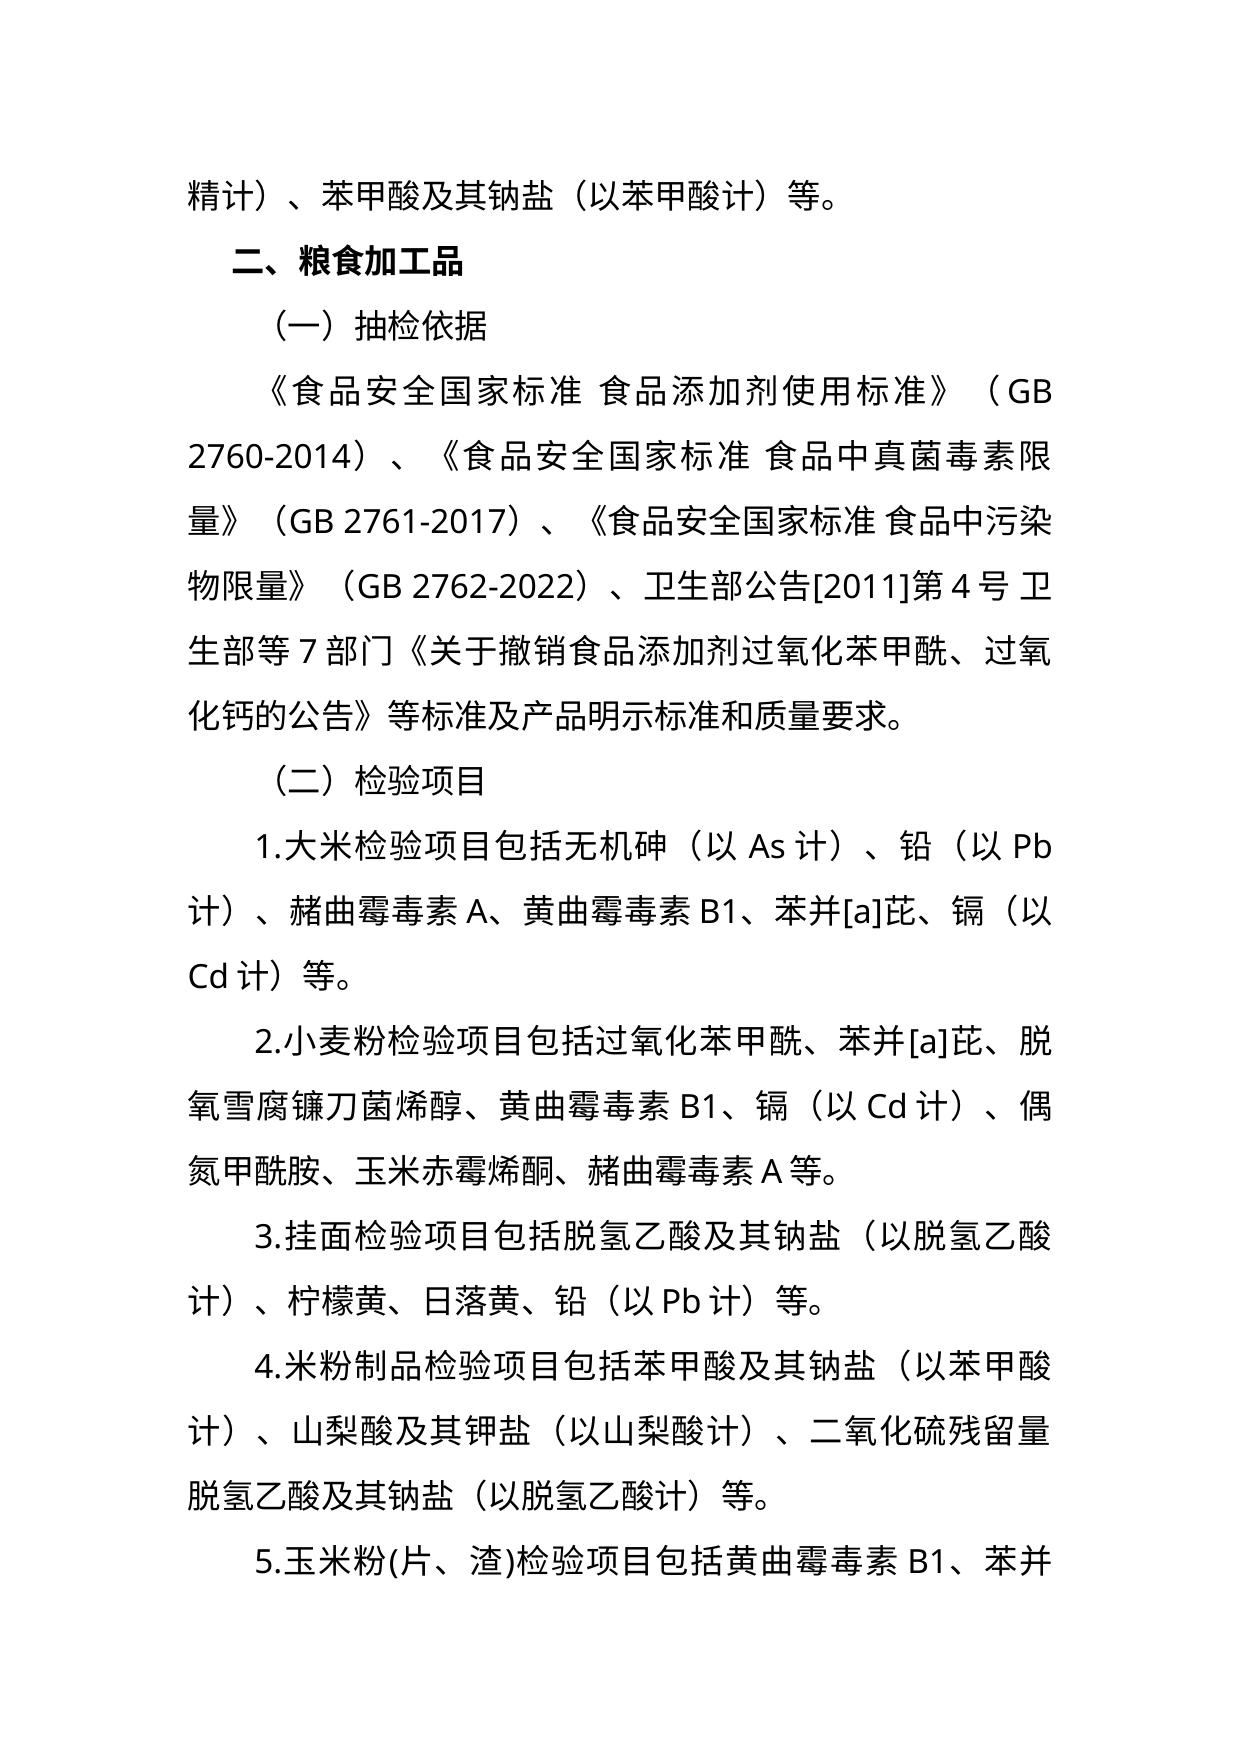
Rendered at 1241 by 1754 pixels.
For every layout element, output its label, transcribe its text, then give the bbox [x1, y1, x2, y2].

text （一）抽检依据 [187, 292, 1053, 357]
text 2.小麦粉检验项目包括过氧化苯甲酰、苯并[a]芘、脱氧雪腐镰刀菌烯醇、黄曲霉毒素B1、镉（以Cd计）、偶氮甲酰胺、玉米赤霉烯酮、赭曲霉毒素A等。 [187, 1007, 1053, 1202]
text （二）检验项目 [187, 747, 1053, 812]
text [187, 162, 1053, 227]
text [187, 1527, 1053, 1592]
text 1.大米检验项目包括无机砷（以As计）、铅（以Pb计）、赭曲霉毒素A、黄曲霉毒素B1、苯并[a]芘、镉（以Cd计）等。 [187, 812, 1053, 1007]
text 3.挂面检验项目包括脱氢乙酸及其钠盐（以脱氢乙酸计）、柠檬黄、日落黄、铅（以Pb计）等。 [187, 1202, 1053, 1332]
list 粮食加工品 [187, 227, 1053, 292]
text 4.米粉制品检验项目包括苯甲酸及其钠盐（以苯甲酸计）、山梨酸及其钾盐（以山梨酸计）、二氧化硫残留量、脱氢乙酸及其钠盐（以脱氢乙酸计）等。 [187, 1332, 1053, 1527]
text 《食品安全国家标准 食品添加剂使用标准》（GB 2760-2014）、《食品安全国家标准 食品中真菌毒素限量》（GB 2761-2017）、《食品安全国家标准 食品中污染物限量》（GB 2762-2022）、卫生部公告[2011]第4号 卫生部等7部门《关于撤销食品添加剂过氧化苯甲酰、过氧化钙的公告》等标准及产品明示标准和质量要求。 [187, 357, 1053, 747]
